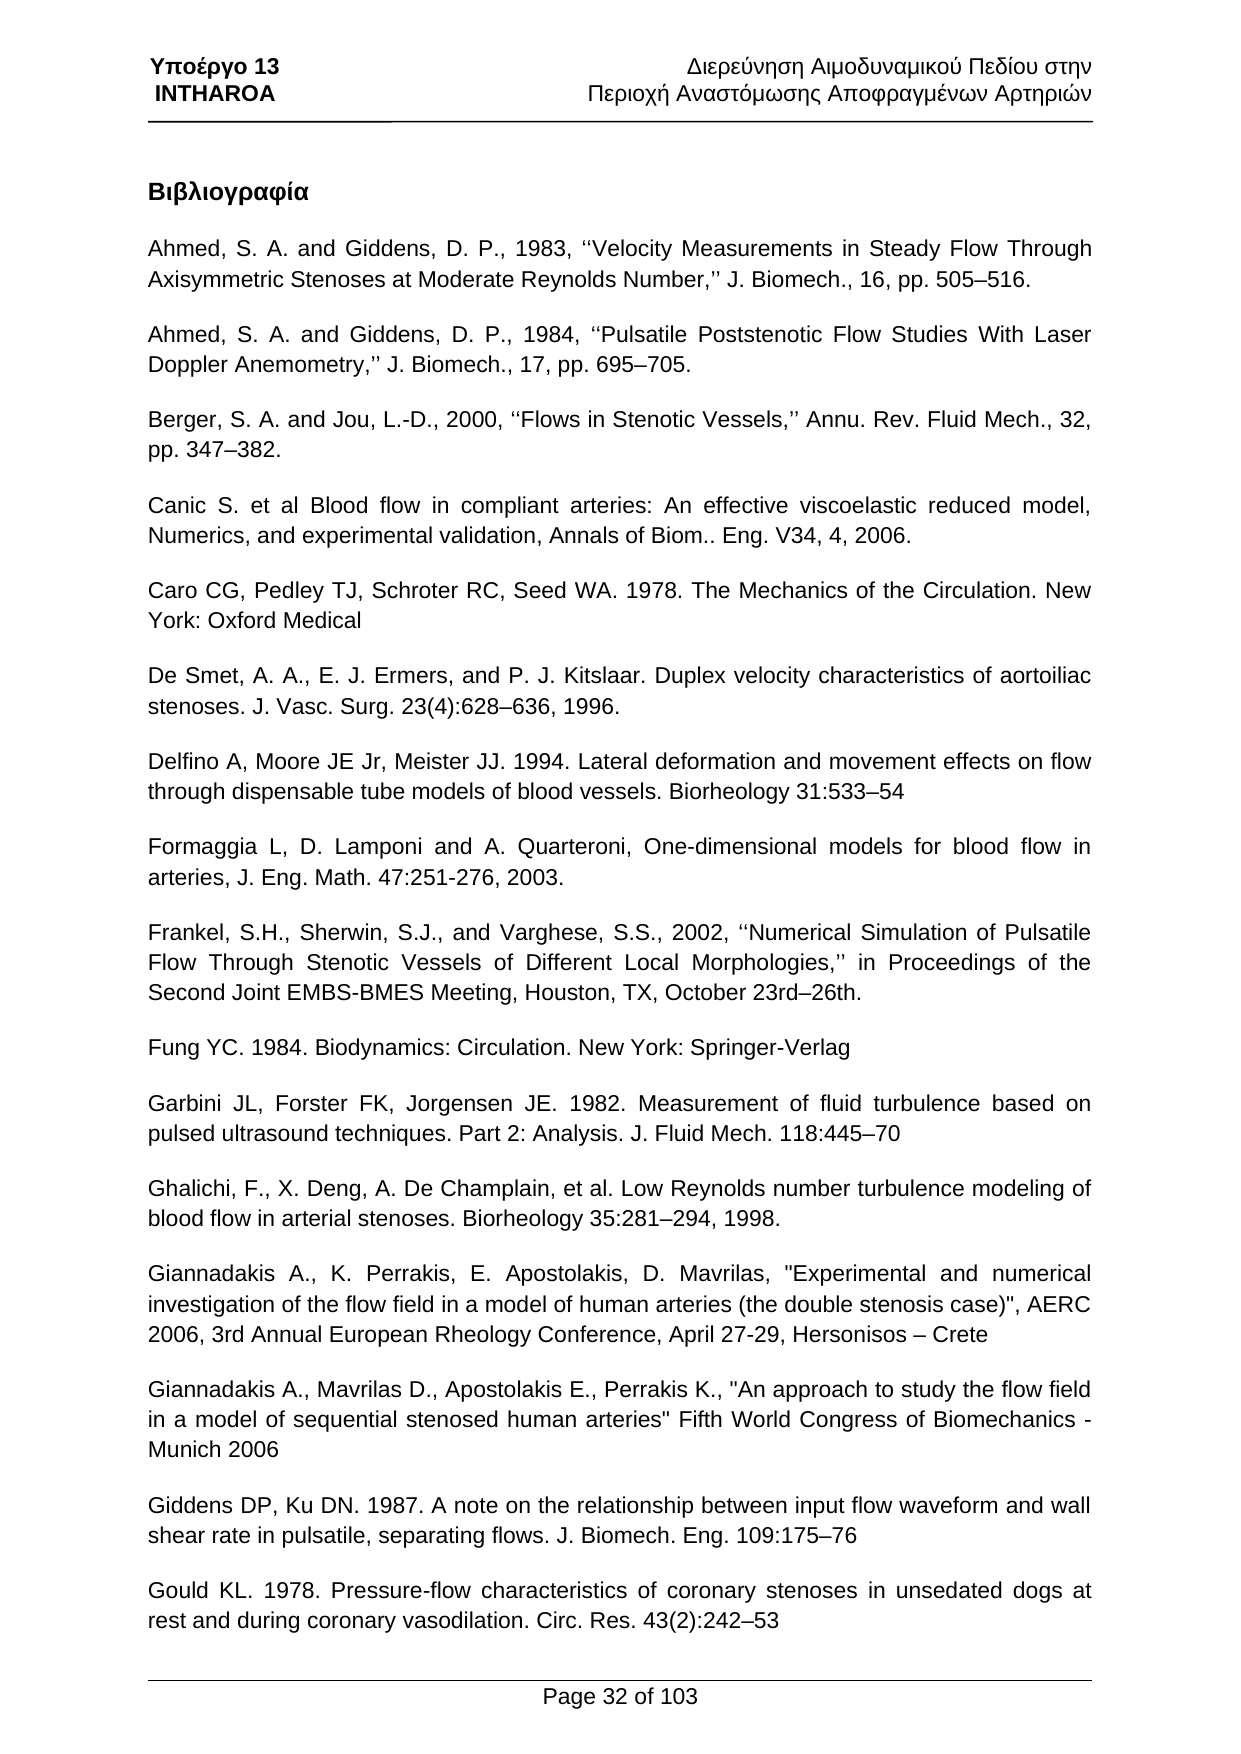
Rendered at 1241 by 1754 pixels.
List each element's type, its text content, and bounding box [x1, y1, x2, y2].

text Giannadakis A., Mavrilas D., Apostolakis E., Perrakis K., "An approach to study the flow field in a model of sequential stenosed human arteries" Fifth World Congress of Biomechanics - Munich 2006 [148, 1376, 1092, 1463]
text Frankel, S.H., Sherwin, S.J., and Varghese, S.S., 2002, ‘‘Numerical Simulation of Pulsatile Flow Through Stenotic Vessels of Different Local Morphologies,’’ in Proceedings of the Second Joint EMBS-BMES Meeting, Houston, TX, October 23rd–26th. [148, 919, 1092, 1005]
text Fung YC. 1984. Biodynamics: Circulation. New York: Springer-Verlag [148, 1034, 1092, 1061]
text Ahmed, S. A. and Giddens, D. P., 1984, ‘‘Pulsatile Poststenotic Flow Studies With Laser Doppler Anemometry,’’ J. Biomech., 17, pp. 695–705. [148, 321, 1092, 377]
text Gould KL. 1978. Pressure-flow characteristics of coronary stenoses in unsedated dogs at rest and during coronary vasodilation. Circ. Res. 43(2):242–53 [148, 1577, 1092, 1633]
text Delfino A, Moore JE Jr, Meister JJ. 1994. Lateral deformation and movement effects on flow through dispensable tube models of blood vessels. Biorheology 31:533–54 [148, 748, 1092, 804]
text Garbini JL, Forster FK, Jorgensen JE. 1982. Measurement of fluid turbulence based on pulsed ultrasound techniques. Part 2: Analysis. J. Fluid Mech. 118:445–70 [148, 1089, 1092, 1146]
text Βιβλιογραφία [148, 177, 1092, 206]
text Canic S. et al Blood flow in compliant arteries: An effective viscoelastic reduced model, Numerics, and experimental validation, Annals of Biom.. Eng. V34, 4, 2006. [148, 492, 1092, 548]
text Giddens DP, Ku DN. note on the relationship between input flow waveform and wall shear rate in pulsatile, separating flows. J. Biomech. Eng. 109:175–76 [148, 1492, 1092, 1548]
text Caro CG, Pedley TJ, Schroter RC, Seed WA. 1978. The Mechanics of the Circulation. New York: Oxford Medical [148, 577, 1092, 633]
text Berger, S. A. and Jou, L.-D., 2000, ‘‘Flows in Stenotic Vessels,’’ Annu. Rev. Fluid Mech., 32, pp. 347–382. [148, 406, 1092, 463]
text Ghalichi, F., X. Deng, A. De Champlain, et al. Low Reynolds number turbulence modeling of blood flow in arterial stenoses. Biorheology 35:281–294, 1998. [148, 1175, 1092, 1231]
text Giannadakis A., K. Perrakis, E. Apostolakis, D. Mavrilas, "Experimental and numerical investigation of the flow field in a model of human arteries (the double stenosis case)", AERC 2006, 3rd Annual European Rheology Conference, April 27-29, Hersonisos – Crete [148, 1260, 1092, 1347]
text De Smet, A. A., E. J. Ermers, and P. J. Kitslaar. Duplex velocity characteristics of aortoiliac stenoses. J. Vasc. Surg. 23(4):628–636, 1996. [148, 662, 1092, 719]
text Formaggia L, D. Lamponi and A. Quarteroni, One-dimensional models for blood flow in arteries, J. Eng. Math. 47:251-276, 2003. [148, 833, 1092, 890]
text Ahmed, S. A. and Giddens, D. P., 1983, ‘‘Velocity Measurements in Steady Flow Through Axisymmetric Stenoses at Moderate Reynolds Number,’’ J. Biomech., 16, pp. 505–516. [148, 235, 1092, 292]
